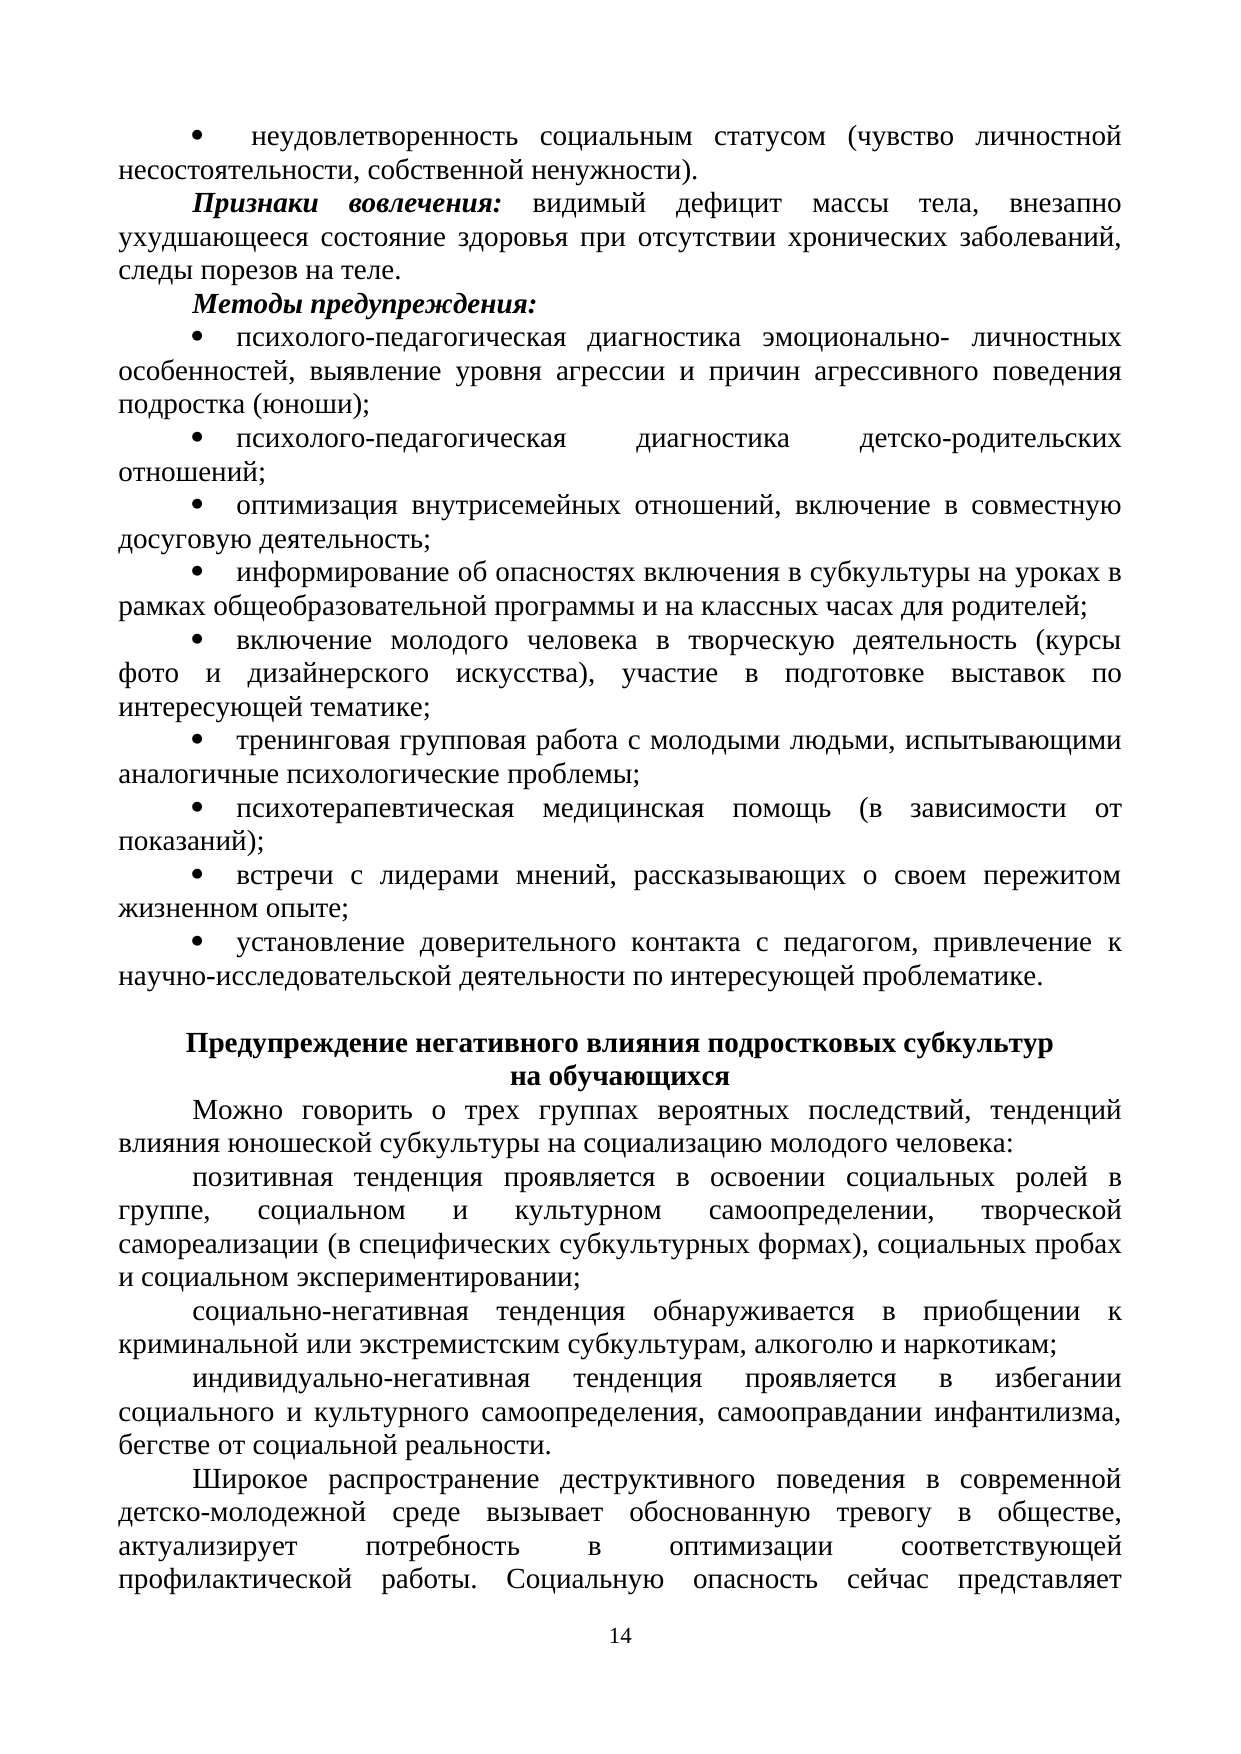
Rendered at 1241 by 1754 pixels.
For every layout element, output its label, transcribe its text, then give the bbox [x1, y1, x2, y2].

list встречи с лидерами мнений, рассказывающих о своем пережитом жизненном опыте; [118, 857, 1122, 924]
text социально-негативная тенденция обнаруживается в приобщении к криминальной или экстремистским субкультурам, алкоголю и наркотикам; [118, 1293, 1122, 1360]
list психолого-педагогическая диагностика детско-родительских отношений; [118, 420, 1122, 487]
subtitle Методы предупреждения: [118, 286, 1122, 319]
list неудовлетворенность социальным статусом (чувство личностной несостоятельности, собственной ненужности). [118, 118, 1122, 185]
text Можно говорить о трех группах вероятных последствий, тенденций влияния юношеской субкультуры на социализацию молодого человека: [118, 1092, 1122, 1159]
list установление доверительного контакта с педагогом, привлечение к научно-исследовательской деятельности по интересующей проблематике. [118, 924, 1122, 991]
text Признаки вовлечения: видимый дефицит массы тела, внезапно ухудшающееся состояние здоровья при отсутствии хронических заболеваний, следы порезов на теле. [118, 185, 1122, 286]
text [118, 1461, 1122, 1595]
list психотерапевтическая медицинская помощь (в зависимости от показаний); [118, 790, 1122, 857]
text позитивная тенденция проявляется в освоении социальных ролей в группе, социальном и культурном самоопределении, творческой самореализации (в специфических субкультурных формах), социальных пробах и социальном экспериментировании; [118, 1159, 1122, 1293]
list тренинговая групповая работа с молодыми людьми, испытывающими аналогичные психологические проблемы; [118, 722, 1122, 790]
subtitle на обучающихся [118, 1058, 1122, 1092]
text индивидуально-негативная тенденция проявляется в избегании социального и культурного самоопределения, самооправдании инфантилизма, бегстве от социальной реальности. [118, 1360, 1122, 1461]
subtitle Предупреждение негативного влияния подростковых субкультур [118, 1025, 1122, 1058]
list включение молодого человека в творческую деятельность (курсы фото и дизайнерского искусства), участие в подготовке выставок по интересующей тематике; [118, 622, 1122, 722]
list оптимизация внутрисемейных отношений, включение в совместную досуговую деятельность; [118, 487, 1122, 554]
list информирование об опасностях включения в субкультуры на уроках в рамках общеобразовательной программы и на классных часах для родителей; [118, 554, 1122, 622]
list психолого-педагогическая диагностика эмоционально- личностных особенностей, выявление уровня агрессии и причин агрессивного поведения подростка (юноши); [118, 319, 1122, 420]
